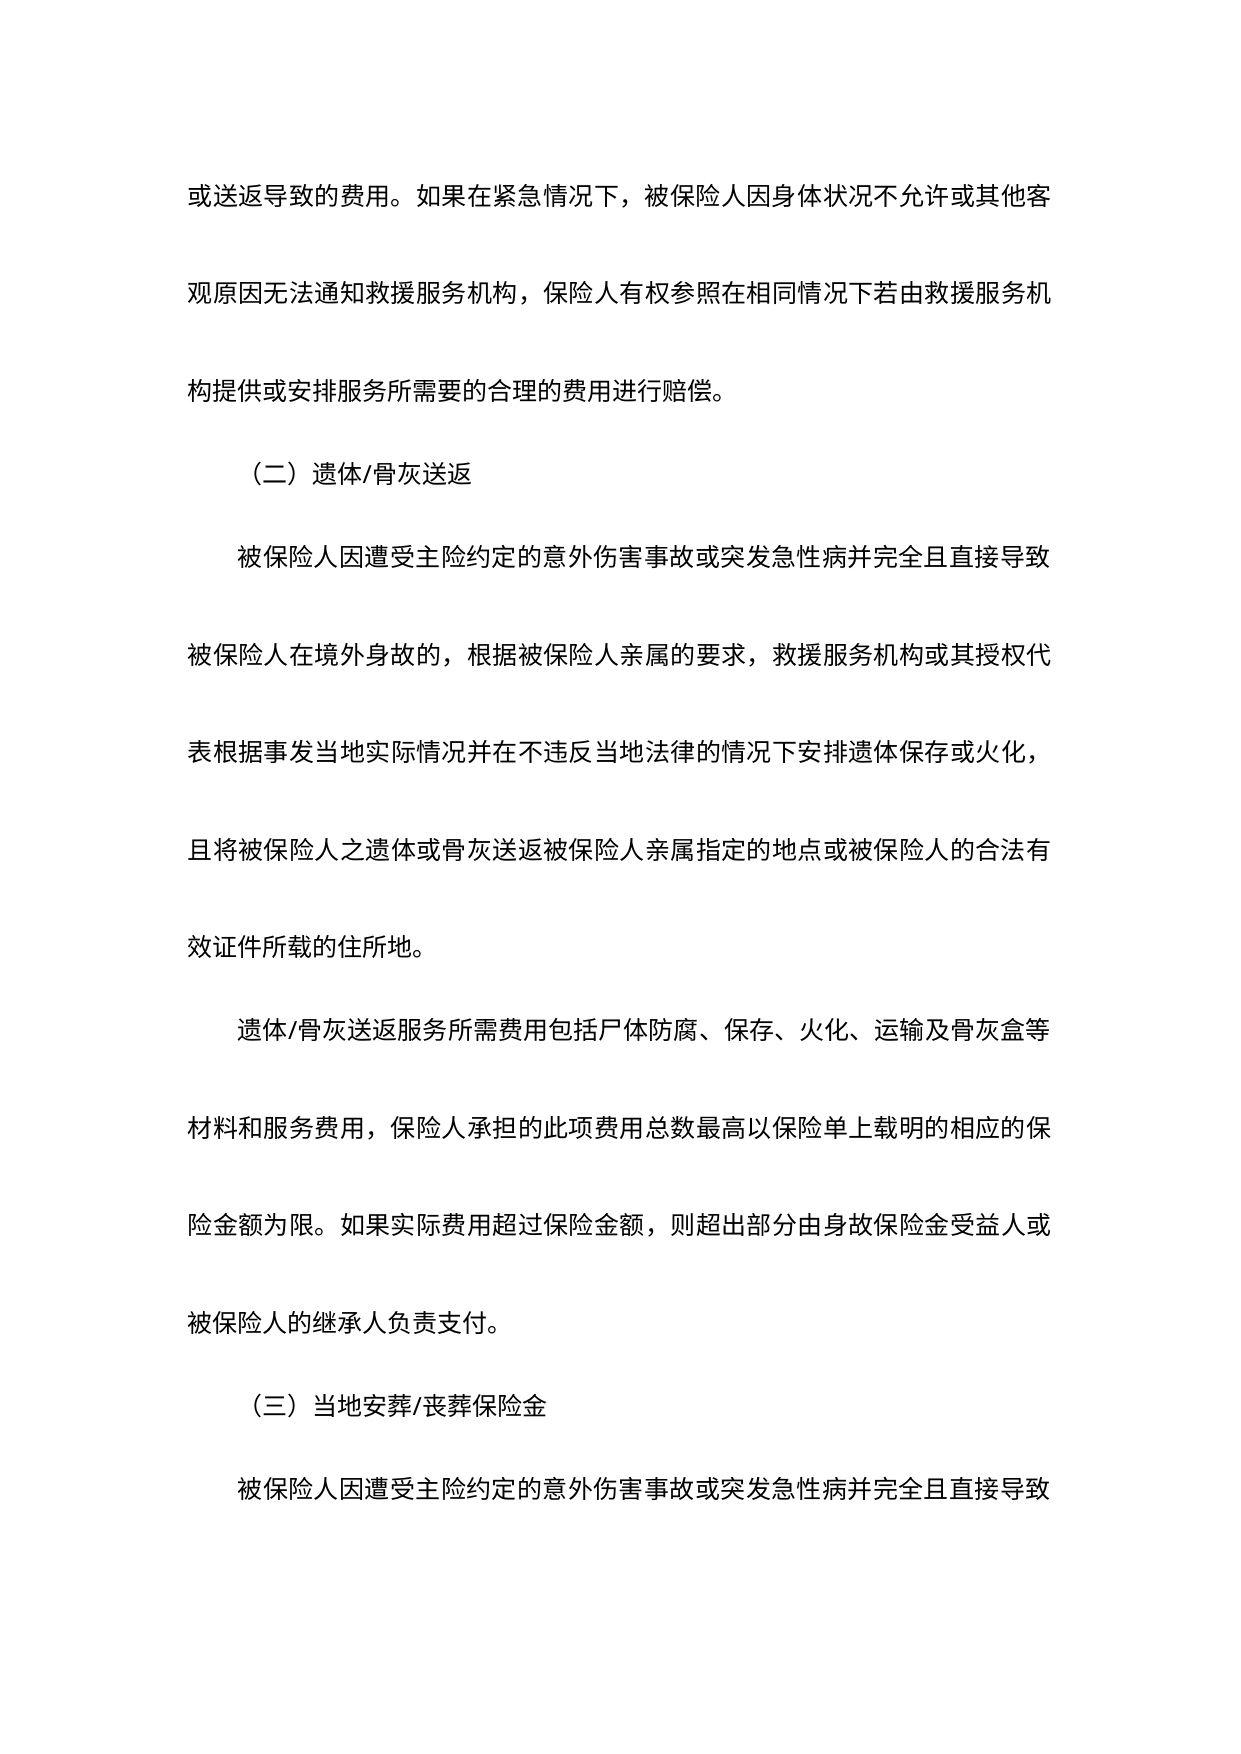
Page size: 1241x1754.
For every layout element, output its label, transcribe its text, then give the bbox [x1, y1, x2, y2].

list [187, 1455, 1053, 1520]
list 遗体/骨灰送返服务所需费用包括尸体防腐、保存、火化、运输及骨灰盒等材料和服务费用，保险人承担的此项费用总数最高以保险单上载明的相应的保险金额为限。如果实际费用超过保险金额，则超出部分由身故保险金受益人或被保险人的继承人负责支付。 [187, 996, 1053, 1354]
list （二）遗体/骨灰送返 [187, 440, 1053, 505]
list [187, 162, 1053, 422]
list （三）当地安葬/丧葬保险金 [187, 1372, 1053, 1437]
list 被保险人因遭受主险约定的意外伤害事故或突发急性病并完全且直接导致被保险人在境外身故的，根据被保险人亲属的要求，救援服务机构或其授权代表根据事发当地实际情况并在不违反当地法律的情况下安排遗体保存或火化，且将被保险人之遗体或骨灰送返被保险人亲属指定的地点或被保险人的合法有效证件所载的住所地。 [187, 523, 1053, 978]
